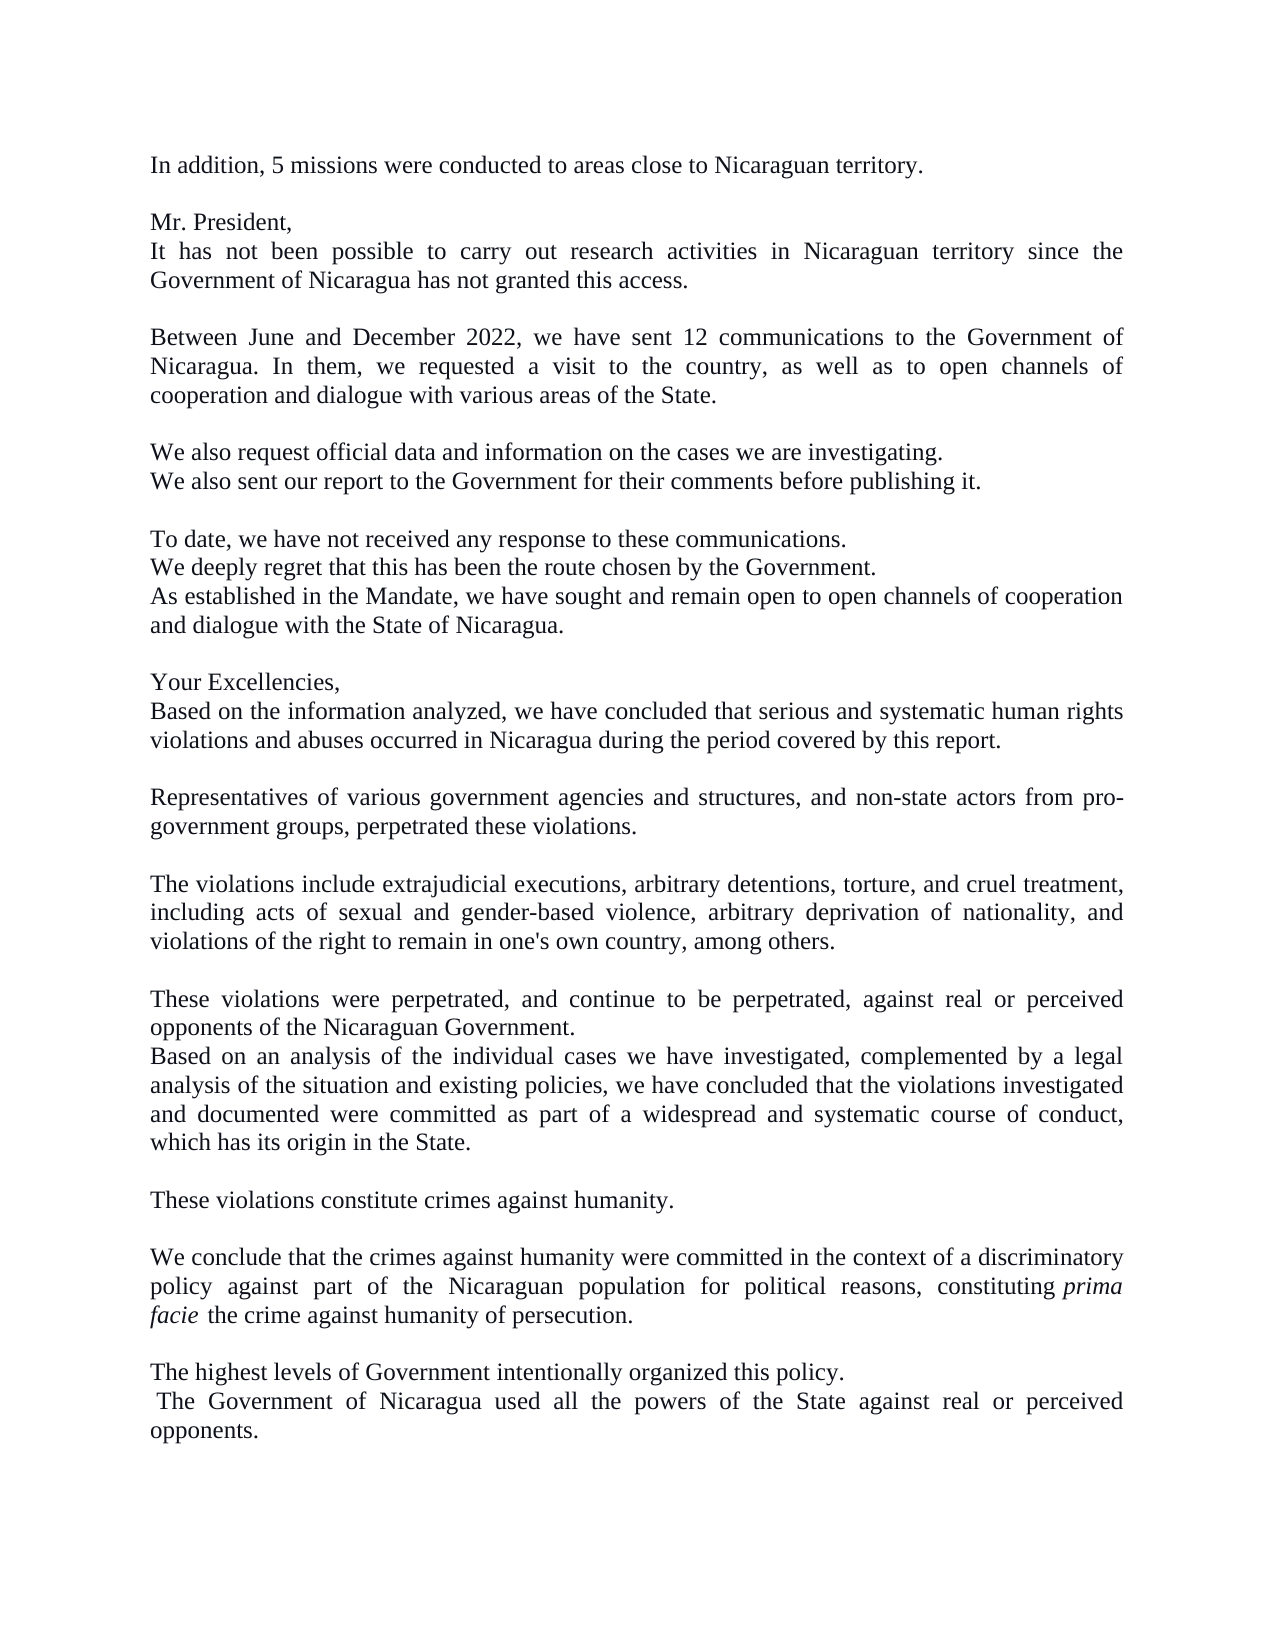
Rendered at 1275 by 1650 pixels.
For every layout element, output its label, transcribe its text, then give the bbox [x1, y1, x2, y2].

text As established in the Mandate, we have sought and remain open to open channels of cooperation and dialogue with the State of Nicaragua. [150, 581, 1125, 639]
text To date, we have not received any response to these communications. [150, 524, 1125, 552]
text The highest levels of Government intentionally organized this policy. [150, 1357, 1125, 1386]
text These violations were perpetrated, and continue to be perpetrated, against real or perceived opponents of the Nicaraguan Government. [150, 984, 1125, 1041]
text We also request official data and information on the cases we are investigating. [150, 437, 1125, 466]
text The Government of Nicaragua used all the powers of the State against real or perceived opponents. [150, 1386, 1125, 1444]
text Mr. President, [150, 207, 1125, 236]
text The violations include extrajudicial executions, arbitrary detentions, torture, and cruel treatment, including acts of sexual and gender-based violence, arbitrary deprivation of nationality, and violations of the right to remain in one's own country, among others. [150, 869, 1125, 955]
text Based on an analysis of the individual cases we have investigated, complemented by a legal analysis of the situation and existing policies, we have concluded that the violations investigated and documented were committed as part of a widespread and systematic course of conduct, which has its origin in the State. [150, 1041, 1125, 1156]
text We also sent our report to the Government for their comments before publishing it. [150, 466, 1125, 495]
text In addition, 5 missions were conducted to areas close to Nicaraguan territory. [150, 150, 1125, 179]
text Based on the information analyzed, we have concluded that serious and systematic human rights violations and abuses occurred in Nicaragua during the period covered by this report. [150, 696, 1125, 754]
text We conclude that the crimes against humanity were committed in the context of a discriminatory policy against part of the Nicaraguan population for political reasons, constituting prima facie the crime against humanity of persecution. [150, 1242, 1125, 1329]
text Between June and December 2022, we have sent 12 communications to the Government of Nicaragua. In them, we requested a visit to the country, as well as to open channels of cooperation and dialogue with various areas of the State. [150, 322, 1125, 409]
text We deeply regret that this has been the route chosen by the Government. [150, 552, 1125, 581]
text Your Excellencies, [150, 667, 1125, 696]
text Representatives of various government agencies and structures, and non-state actors from pro-government groups, perpetrated these violations. [150, 782, 1125, 840]
text It has not been possible to carry out research activities in Nicaraguan territory since the Government of Nicaragua has not granted this access. [150, 236, 1125, 294]
text These violations constitute crimes against humanity. [150, 1185, 1125, 1214]
